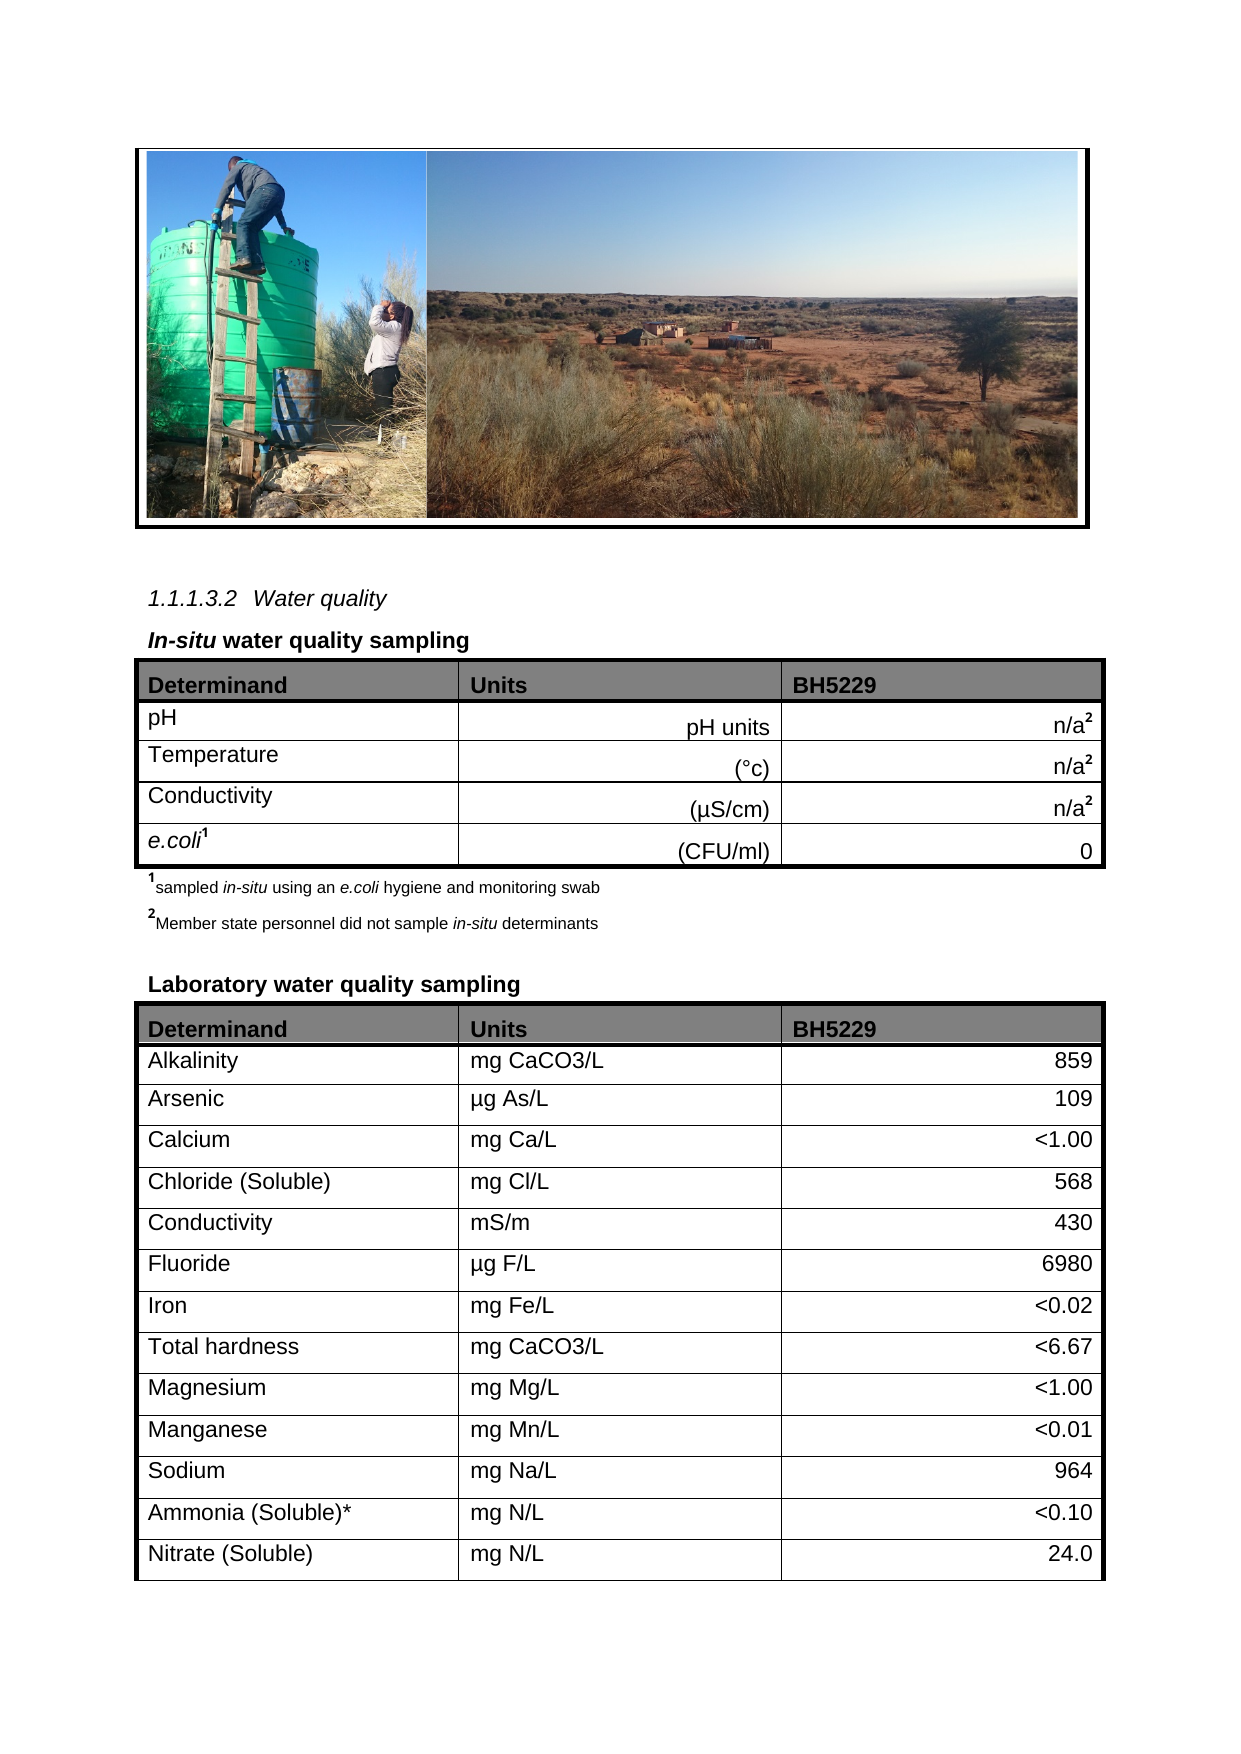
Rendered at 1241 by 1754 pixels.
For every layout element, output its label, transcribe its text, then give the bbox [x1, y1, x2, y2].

table_cell Iron [139, 1292, 458, 1332]
table_cell <0.02 [782, 1292, 1101, 1332]
picture [146, 151, 1078, 518]
table_cell (CFU/ml) [459, 824, 781, 864]
table_header Units [459, 662, 781, 699]
table_cell 430 [782, 1209, 1101, 1249]
table_cell Total hardness [139, 1333, 458, 1373]
table_cell (µS/cm) [459, 783, 781, 823]
table_cell <0.01 [782, 1416, 1101, 1456]
table_cell n/a2 [782, 741, 1101, 781]
table_cell <1.00 [782, 1374, 1101, 1415]
table_cell mg CaCO3/L [459, 1333, 781, 1373]
table_cell mg Na/L [459, 1457, 781, 1497]
table_cell Chloride (Soluble) [139, 1168, 458, 1208]
text 1sampled in-situ using an e.coli hygiene and monitoring swab [148, 869, 1092, 900]
table_cell Magnesium [139, 1374, 458, 1415]
table_cell <1.00 [782, 1126, 1101, 1167]
table_cell µg As/L [459, 1085, 781, 1125]
table_cell 6980 [782, 1250, 1101, 1291]
table_cell mg Cl/L [459, 1168, 781, 1208]
table_cell n/a2 [782, 783, 1101, 823]
table_cell 568 [782, 1168, 1101, 1208]
table_cell mg Mg/L [459, 1374, 781, 1415]
table_cell Arsenic [139, 1085, 458, 1125]
text In-situ water quality sampling [148, 627, 1092, 653]
table_cell 109 [782, 1085, 1101, 1125]
table_cell mg N/L [459, 1499, 781, 1539]
table_cell n/a2 [782, 703, 1101, 740]
table_cell Conductivity [139, 783, 458, 823]
table_cell mg N/L [459, 1540, 781, 1580]
table_cell 0 [782, 824, 1101, 864]
table_cell e.coli1 [139, 824, 458, 864]
table_cell pH units [459, 703, 781, 740]
table_header Determinand [139, 662, 458, 699]
table_cell <6.67 [782, 1333, 1101, 1373]
text 2Member state personnel did not sample in-situ determinants [148, 905, 1092, 936]
table_cell mg Fe/L [459, 1292, 781, 1332]
table_header BH5229 [782, 1006, 1101, 1042]
table_cell Calcium [139, 1126, 458, 1167]
table_cell Manganese [139, 1416, 458, 1456]
table_cell mg Mn/L [459, 1416, 781, 1456]
table_cell pH [139, 703, 458, 740]
subtitle Water quality [148, 584, 1092, 611]
table_cell Fluoride [139, 1250, 458, 1291]
table_cell mg Ca/L [459, 1126, 781, 1167]
table_cell Nitrate (Soluble) [139, 1540, 458, 1580]
table_cell Ammonia (Soluble)* [139, 1499, 458, 1539]
table_cell 24.0 [782, 1540, 1101, 1580]
table_cell Alkalinity [139, 1047, 458, 1084]
table_cell Conductivity [139, 1209, 458, 1249]
table_cell mg CaCO3/L [459, 1047, 781, 1084]
table_header Units [459, 1006, 781, 1042]
table_cell 859 [782, 1047, 1101, 1084]
table_cell 964 [782, 1457, 1101, 1497]
table_header BH5229 [782, 662, 1101, 699]
table_cell (°c) [459, 741, 781, 781]
table_cell [139, 149, 1085, 524]
table_cell µg F/L [459, 1250, 781, 1291]
table_header Determinand [139, 1006, 458, 1042]
text Laboratory water quality sampling [148, 971, 1092, 997]
table_cell Sodium [139, 1457, 458, 1497]
table_cell <0.10 [782, 1499, 1101, 1539]
table_cell Temperature [139, 741, 458, 781]
table_cell mS/m [459, 1209, 781, 1249]
